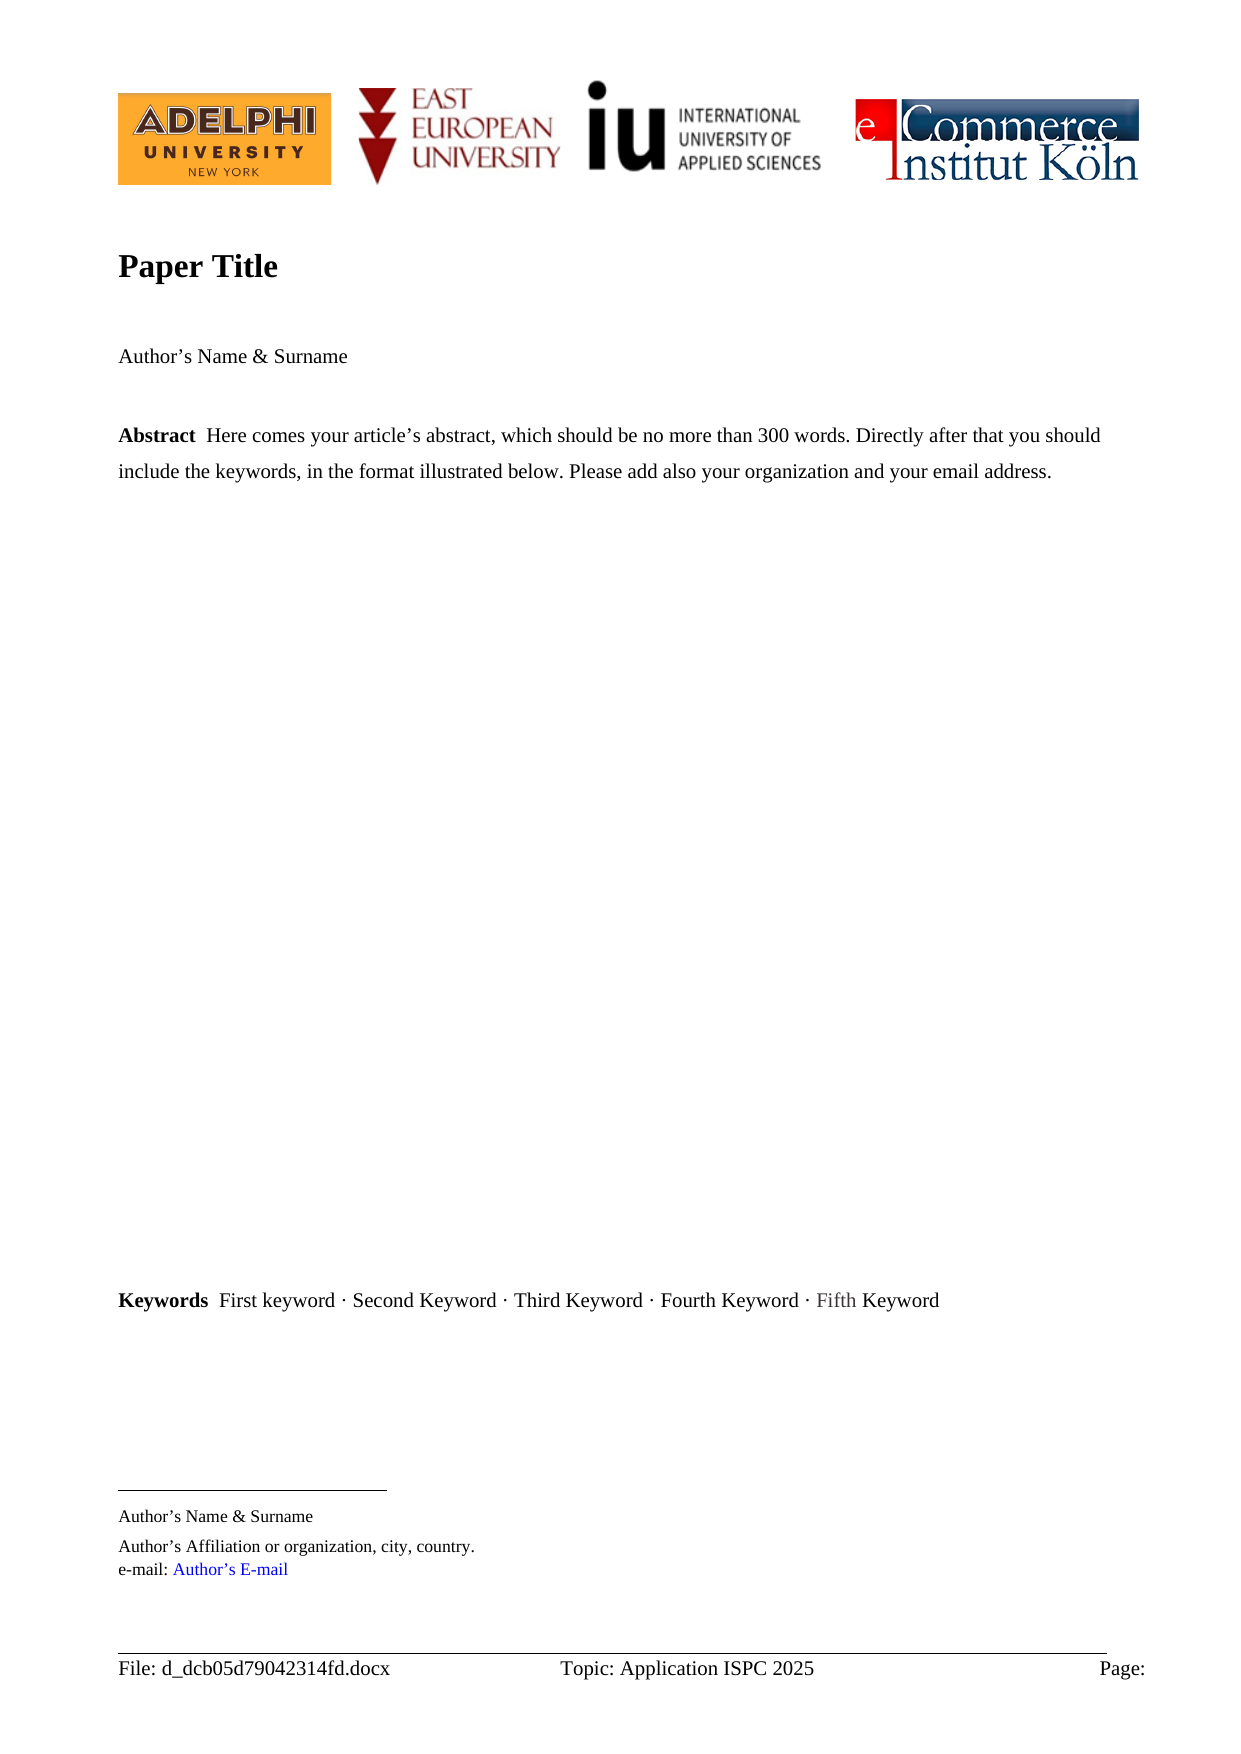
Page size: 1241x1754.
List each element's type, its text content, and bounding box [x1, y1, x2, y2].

text Abstract Here comes your article’s abstract, which should be no more than 300 words. Directly after that you should include the keywords, in the format illustrated below. Please add also your organization and your email address. [118, 423, 1107, 483]
text e-mail: Author’s E-mail [118, 1559, 1107, 1579]
text Author’s Affiliation or organization, city, country. [118, 1536, 1107, 1556]
picture [118, 93, 332, 185]
picture [855, 99, 1139, 180]
picture [587, 73, 833, 189]
text Paper Title [118, 247, 1107, 285]
text Author’s Name & Surname [118, 343, 1107, 368]
text Author’s Name & Surname [118, 1505, 1107, 1526]
text Keywords First keyword · Second Keyword · Third Keyword · Fourth Keyword · Fifth Keyword [118, 1288, 1107, 1312]
picture [358, 88, 561, 185]
